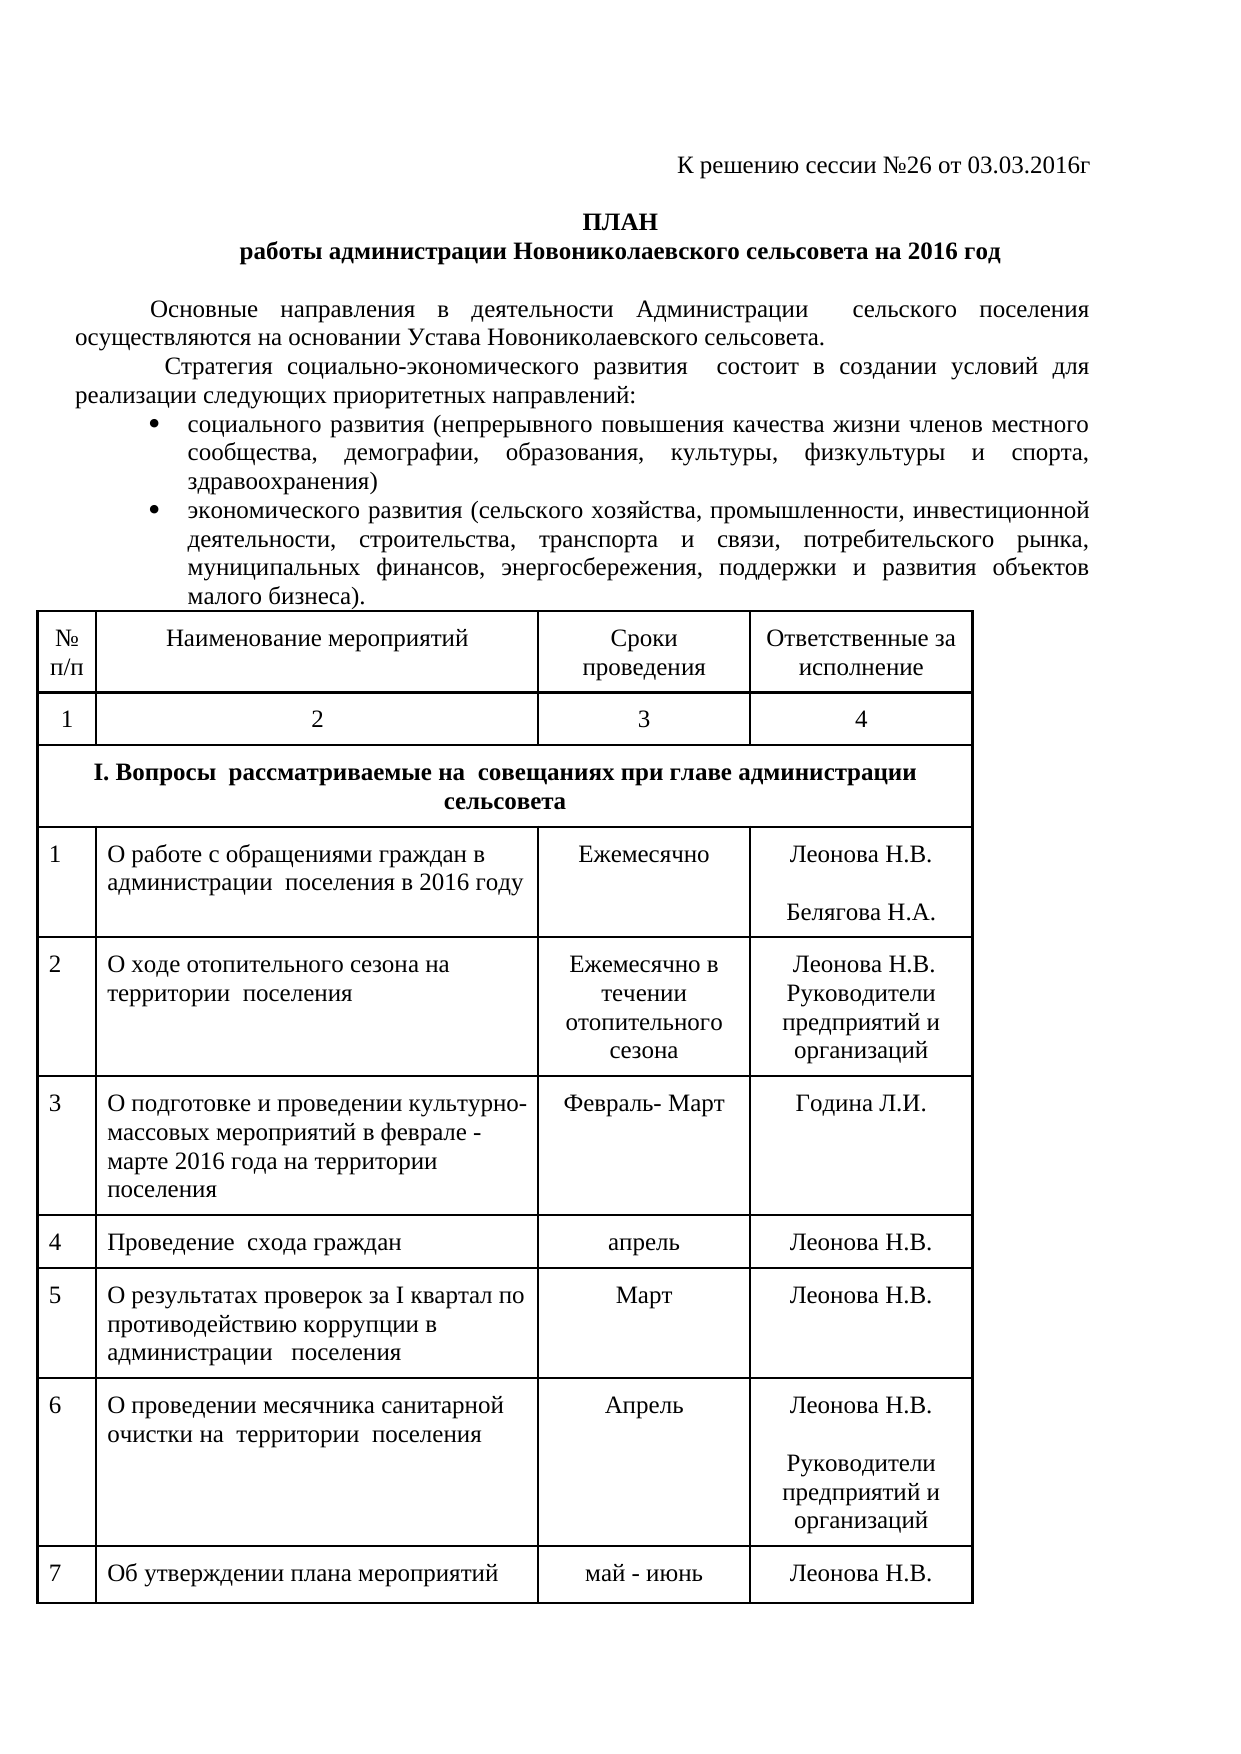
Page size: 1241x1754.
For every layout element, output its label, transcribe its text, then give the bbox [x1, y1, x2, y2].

table_cell 2 [97, 694, 537, 744]
table_cell 2 [39, 938, 95, 1075]
table_cell О проведении месячника санитарной очистки на территории поселения [97, 1379, 537, 1545]
table_cell 6 [39, 1379, 95, 1545]
text Основные направления в деятельности Администрации сельского поселения осуществляются на основании Устава Новониколаевского сельсовета. [75, 294, 1090, 351]
table_cell 1 [39, 828, 95, 936]
table_cell май - июнь [539, 1547, 749, 1602]
table_cell Година Л.И. [751, 1077, 971, 1214]
table_cell Проведение схода граждан [97, 1216, 537, 1267]
table_cell 4 [751, 694, 971, 744]
table_cell 3 [39, 1077, 95, 1214]
table_cell Леонова Н.В. [751, 1216, 971, 1267]
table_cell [751, 1547, 971, 1602]
table_cell I. Вопросы рассматриваемые на совещаниях при главе администрации сельсовета [39, 746, 971, 826]
table_cell Леонова Н.В. Руководители предприятий и организаций [751, 938, 971, 1075]
table_cell О подготовке и проведении культурно-массовых мероприятий в феврале - марте 2016 года на территории поселения [97, 1077, 537, 1214]
text К решению сессии №26 от 03.03.2016г [150, 150, 1090, 179]
table_cell 5 [39, 1269, 95, 1377]
table_cell 4 [39, 1216, 95, 1267]
table_header Наименование мероприятий [97, 612, 537, 691]
table_header Сроки проведения [539, 612, 749, 691]
table_cell О работе с обращениями граждан в администрации поселения в 2016 году [97, 828, 537, 936]
table_cell Апрель [539, 1379, 749, 1545]
table_header Ответственные за исполнение [751, 612, 971, 691]
table_cell Ежемесячно в течении отопительного сезона [539, 938, 749, 1075]
table_cell Леонова Н.В. [751, 1269, 971, 1377]
list экономического развития (сельского хозяйства, промышленности, инвестиционной деятельности, строительства, транспорта и связи, потребительского рынка, муниципальных финансов, энергосбережения, поддержки и развития объектов малого бизнеса). [150, 495, 1090, 610]
table_cell 1 [39, 694, 95, 744]
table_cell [97, 1547, 537, 1602]
list социального развития (непрерывного повышения качества жизни членов местного сообщества, демографии, образования, культуры, физкультуры и спорта, здравоохранения) [150, 409, 1090, 495]
table_header № п/п [39, 612, 95, 691]
table_cell Март [539, 1269, 749, 1377]
table_cell О результатах проверок за I квартал по противодействию коррупции в администрации поселения [97, 1269, 537, 1377]
table_cell Февраль- Март [539, 1077, 749, 1214]
table_cell Леонова Н.В. Белягова Н.А. [751, 828, 971, 936]
table_cell 3 [539, 694, 749, 744]
table_cell апрель [539, 1216, 749, 1267]
text Стратегия социально-экономического развития состоит в создании условий для реализации следующих приоритетных направлений: [75, 351, 1090, 409]
table_cell 7 [39, 1547, 95, 1602]
table_cell О ходе отопительного сезона на территории поселения [97, 938, 537, 1075]
table_cell Леонова Н.В. Руководители предприятий и организаций [751, 1379, 971, 1545]
text работы администрации Новониколаевского сельсовета на 2016 год [150, 236, 1090, 265]
table_cell Ежемесячно [539, 828, 749, 936]
text ПЛАН [150, 207, 1090, 236]
